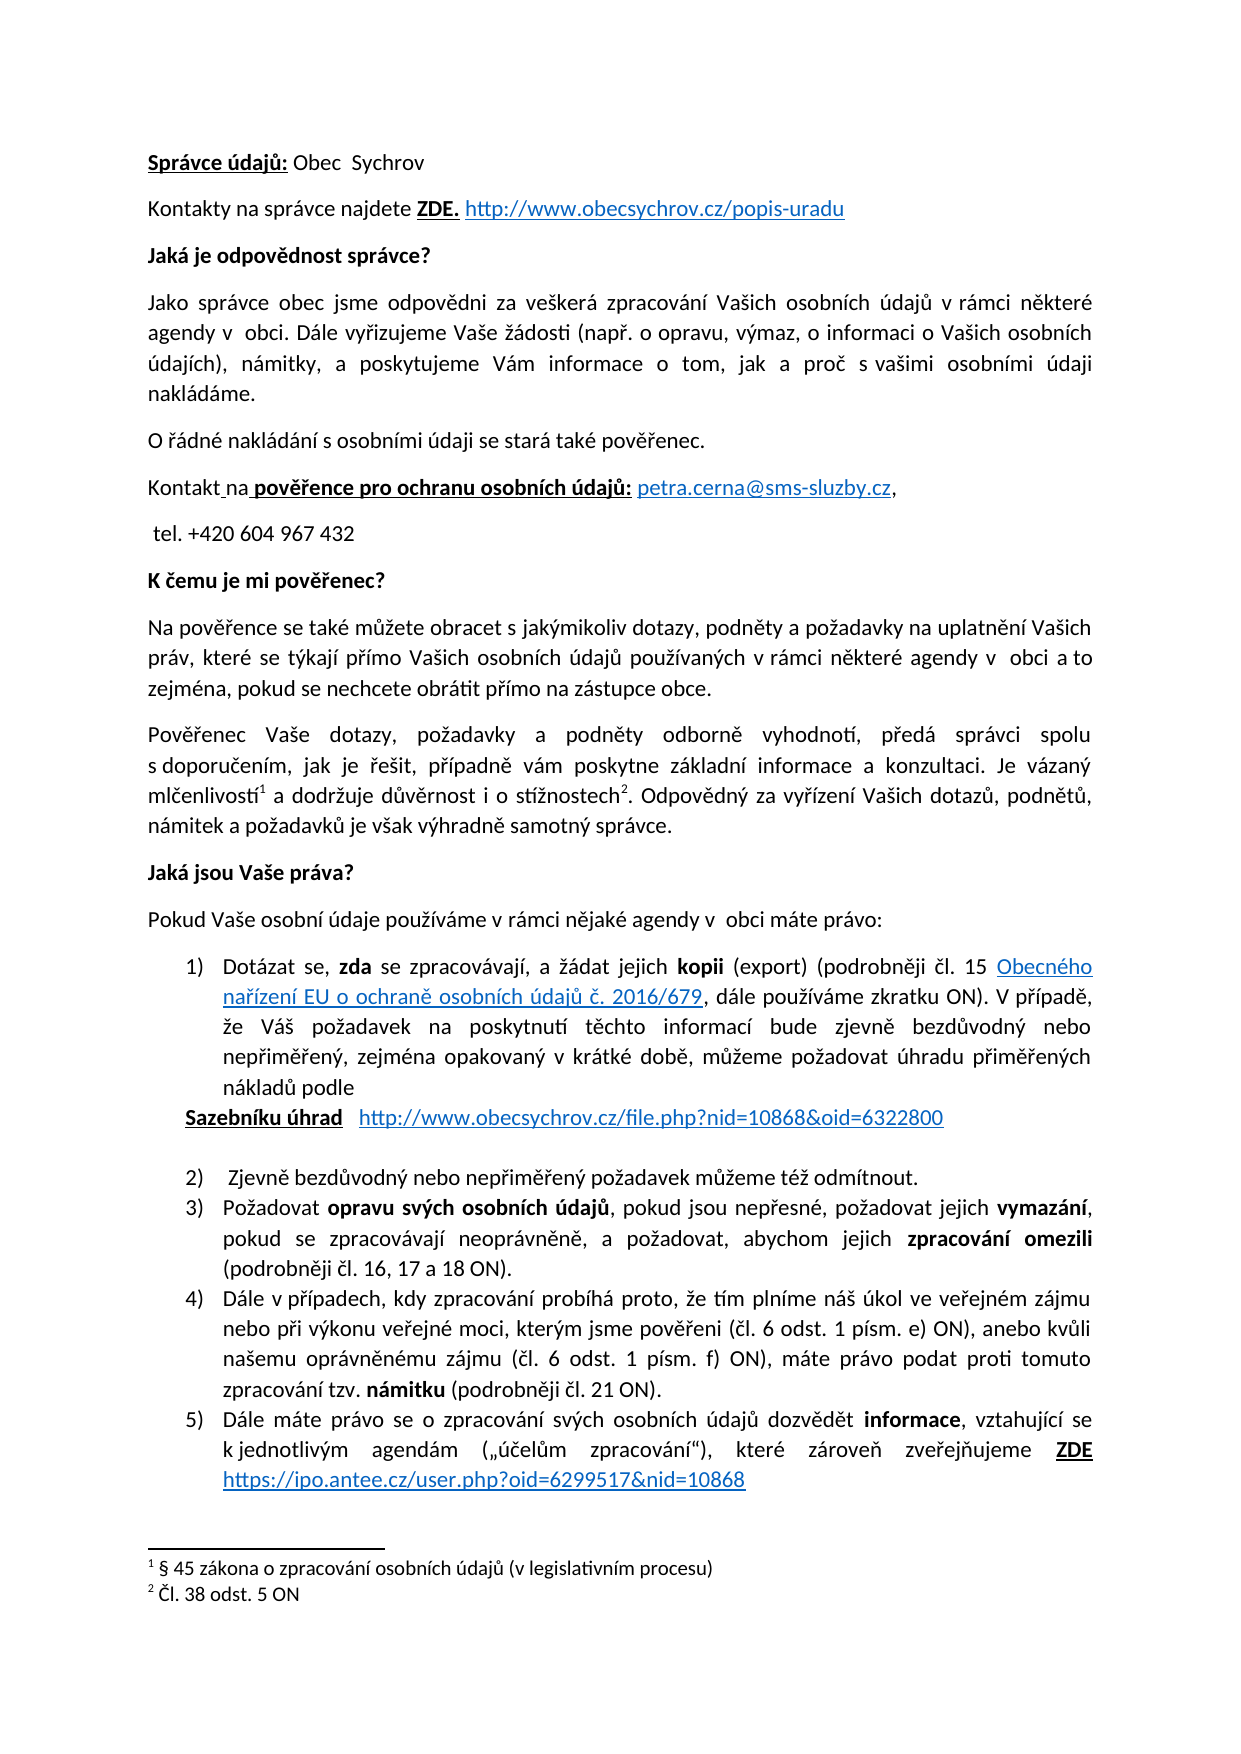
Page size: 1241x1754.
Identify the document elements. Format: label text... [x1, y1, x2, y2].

list Dále máte právo se o zpracování svých osobních údajů dozvědět informace, vztahující se k jednotlivým agendám („účelům zpracování“), které zároveň zveřejňujeme ZDE https://ipo.antee.cz/user.php?oid=6299517&nid=10868 [185, 1405, 1093, 1493]
text Kontakt na pověřence pro ochranu osobních údajů: petra.cerna@sms-sluzby.cz, [148, 473, 1093, 501]
list Požadovat opravu svých osobních údajů, pokud jsou nepřesné, požadovat jejich vymazání, pokud se zpracovávají neoprávněně, a požadovat, abychom jejich zpracování omezili (podrobněji čl. 16, 18 ON). [185, 1193, 1093, 1282]
text tel. +420 604 967 432 [148, 519, 1093, 547]
list Sazebníku úhrad http://www.obecsychrov.cz/file.php?nid=10868&oid=6322800 [185, 1103, 1093, 1131]
text O řádné nakládání s osobními údaji se stará také pověřenec. [148, 426, 1093, 454]
list Zjevně bezdůvodný nebo nepřiměřený požadavek můžeme též odmítnout. [185, 1163, 1093, 1191]
list Dotázat se, zda se zpracovávají, a žádat jejich kopii (export) (podrobněji čl. 15 Obecného nařízení EU o ochraně osobních údajů č. 2016/679, dále používáme zkratku ON). V případě, že Váš požadavek na poskytnutí těchto informací bude zjevně bezdůvodný nebo nepřiměřený, zejména opakovaný v krátké době, můžeme požadovat úhradu přiměřených nákladů podle [185, 952, 1093, 1101]
text Pověřenec Vaše dotazy, požadavky a podněty odborně vyhodnotí, předá správci spolu s doporučením, jak je řešit, případně vám poskytne základní informace a konzultaci. Je vázaný mlčenlivostí a dodržuje důvěrnost i o stížnostech. Odpovědný za vyřízení Vašich dotazů, podnětů, námitek a požadavků je však výhradně samotný správce. [148, 721, 1093, 839]
text Pokud Vaše osobní údaje používáme v rámci nějaké agendy v obci máte právo: [148, 905, 1093, 933]
text K čemu je mi pověřenec? [148, 566, 1093, 594]
text Na pověřence se také můžete obracet s jakýmikoliv dotazy, podněty a požadavky na uplatnění Vašich práv, které se týkají přímo Vašich osobních údajů používaných v rámci některé agendy v obci a to zejména, pokud se nechcete obrátit přímo na zástupce obce. [148, 613, 1093, 702]
text Jaká jsou Vaše práva? [148, 858, 1093, 886]
text Správce údajů: Obec Sychrov [148, 148, 1093, 176]
list Dále v případech, kdy zpracování probíhá proto, že tím plníme náš úkol ve veřejném zájmu nebo při výkonu veřejné moci, kterým jsme pověřeni (čl. 6 odst. 1 písm. e) ON), anebo kvůli našemu oprávněnému zájmu (čl. 6 odst. 1 písm. f) ON), máte právo podat proti tomuto zpracování tzv. námitku (podrobněji čl. 21 ON). [185, 1284, 1093, 1403]
text Jako správce obec jsme odpovědni za veškerá zpracování Vašich osobních údajů v rámci některé agendy v obci. Dále vyřizujeme Vaše žádosti (např. o opravu, výmaz, o informaci o Vašich osobních údajích), námitky, a poskytujeme Vám informace o tom, jak a proč s vašimi osobními údaji nakládáme. [148, 288, 1093, 407]
text Jaká je odpovědnost správce? [148, 241, 1093, 269]
text Kontakty na správce najdete ZDE. http://www.obecsychrov.cz/popis-uradu [148, 194, 1093, 222]
